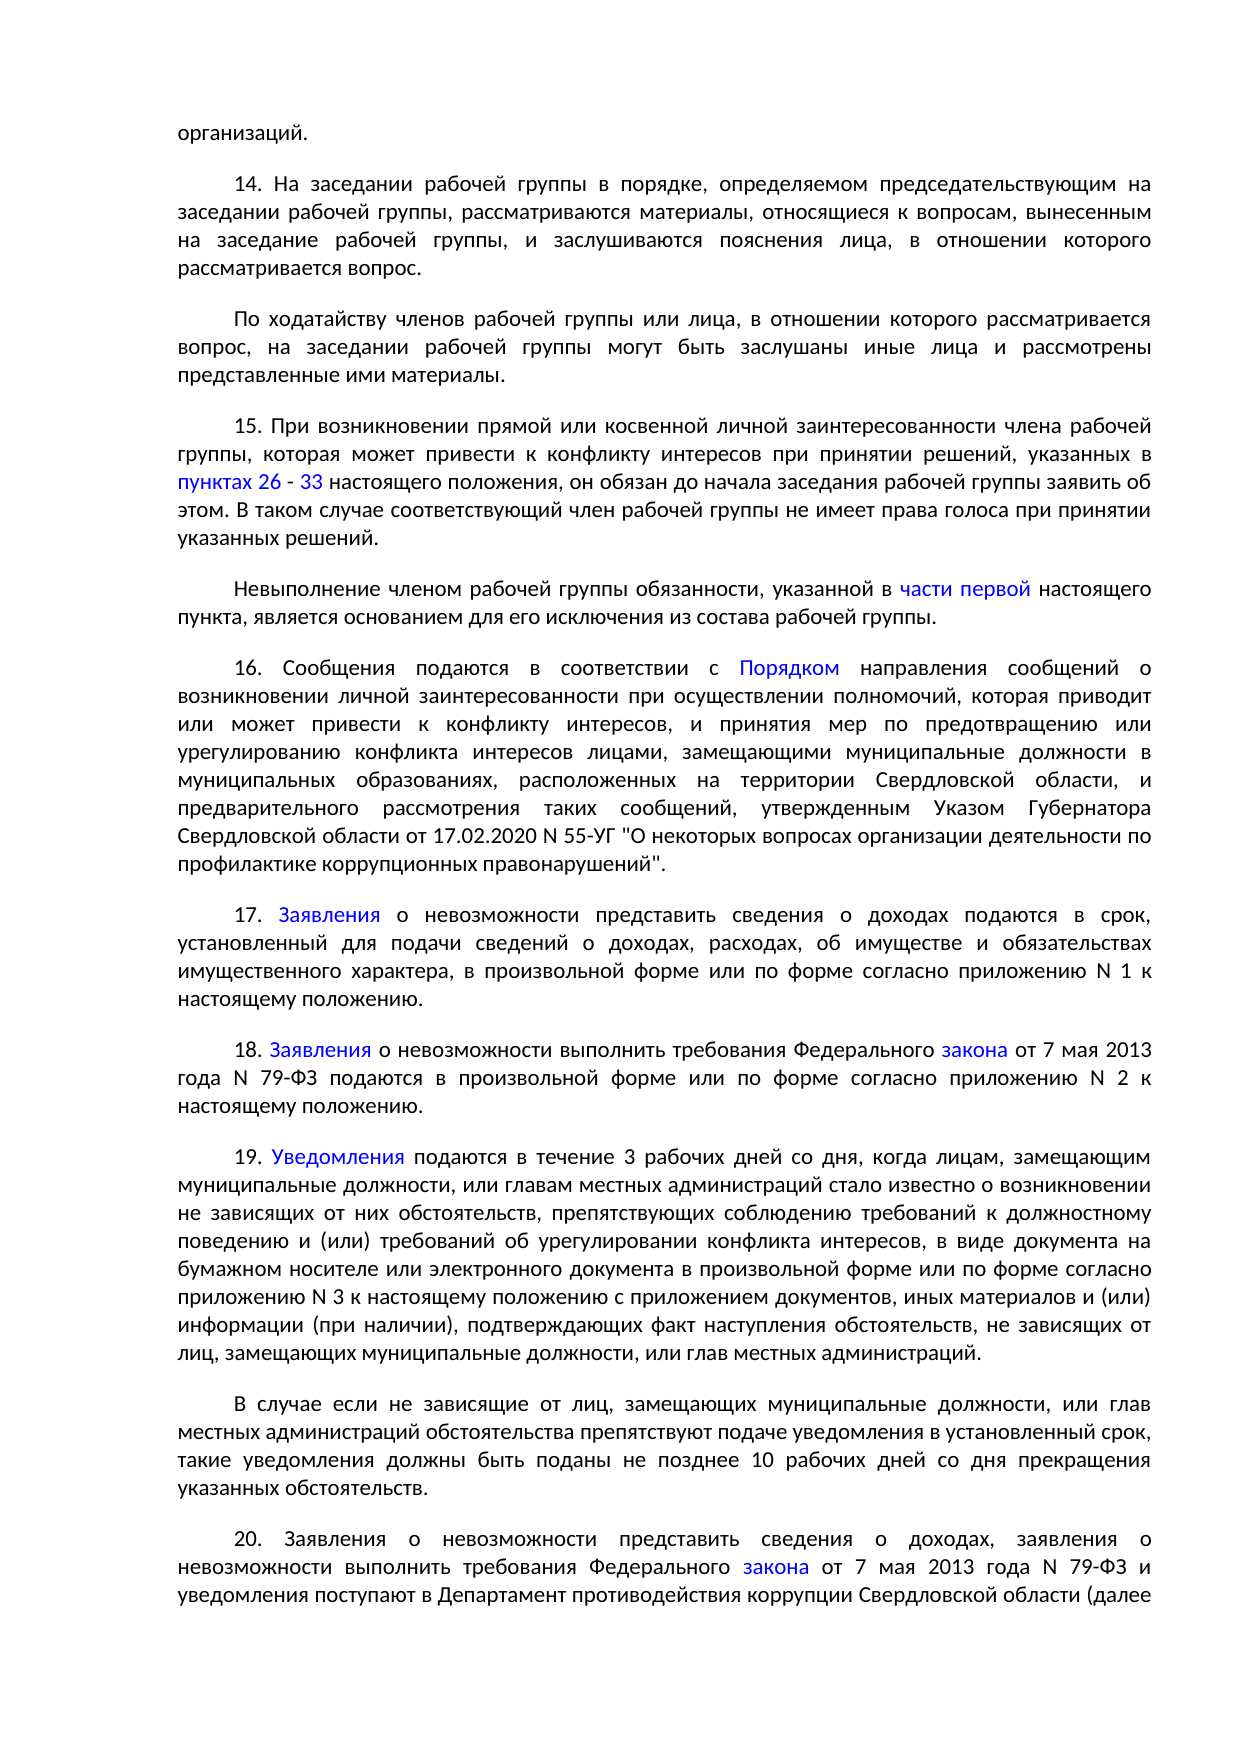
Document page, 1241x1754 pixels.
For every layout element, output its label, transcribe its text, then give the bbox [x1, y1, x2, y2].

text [177, 1524, 1152, 1608]
text По ходатайству членов рабочей группы или лица, в отношении которого рассматривается вопрос, на заседании рабочей группы могут быть заслушаны иные лица и рассмотрены представленные ими материалы. [177, 304, 1152, 388]
text 15. При возникновении прямой или косвенной личной заинтересованности члена рабочей группы, которая может привести к конфликту интересов при принятии решений, указанных в пунктах 26 - 33 настоящего положения, он обязан до начала заседания рабочей группы заявить об этом. В таком случае соответствующий член рабочей группы не имеет права голоса при принятии указанных решений. [177, 411, 1152, 551]
text В случае если не зависящие от лиц, замещающих муниципальные должности, или глав местных администраций обстоятельства препятствуют подаче уведомления в установленный срок, такие уведомления должны быть поданы не позднее 10 рабочих дней со дня прекращения указанных обстоятельств. [177, 1389, 1152, 1501]
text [177, 118, 1152, 146]
text Невыполнение членом рабочей группы обязанности, указанной в части первой настоящего пункта, является основанием для его исключения из состава рабочей группы. [177, 574, 1152, 630]
text 19. Уведомления подаются в течение 3 рабочих дней со дня, когда лицам, замещающим муниципальные должности, или главам местных администраций стало известно о возникновении не зависящих от них обстоятельств, препятствующих соблюдению требований к должностному поведению и (или) требований об урегулировании конфликта интересов, в виде документа на бумажном носителе или электронного документа в произвольной форме или по форме согласно приложению N 3 к настоящему положению с приложением документов, иных материалов и (или) информации (при наличии), подтверждающих факт наступления обстоятельств, не зависящих от лиц, замещающих муниципальные должности, или глав местных администраций. [177, 1142, 1152, 1366]
text 16. Сообщения подаются в соответствии с Порядком направления сообщений о возникновении личной заинтересованности при осуществлении полномочий, которая приводит или может привести к конфликту интересов, и принятия мер по предотвращению или урегулированию конфликта интересов лицами, замещающими муниципальные должности в муниципальных образованиях, расположенных на территории Свердловской области, и предварительного рассмотрения таких сообщений, утвержденным Указом Губернатора Свердловской области от 17.02.2020 N 55-УГ "О некоторых вопросах организации деятельности по профилактике коррупционных правонарушений". [177, 653, 1152, 877]
text 14. На заседании рабочей группы в порядке, определяемом председательствующим на заседании рабочей группы, рассматриваются материалы, относящиеся к вопросам, вынесенным на заседание рабочей группы, и заслушиваются пояснения лица, в отношении которого рассматривается вопрос. [177, 169, 1152, 281]
text 17. Заявления о невозможности представить сведения о доходах подаются в срок, установленный для подачи сведений о доходах, расходах, об имуществе и обязательствах имущественного характера, в произвольной форме или по форме согласно приложению N 1 к настоящему положению. [177, 900, 1152, 1012]
text 18. Заявления о невозможности выполнить требования Федерального закона от 7 мая 2013 года N 79-ФЗ подаются в произвольной форме или по форме согласно приложению N 2 к настоящему положению. [177, 1035, 1152, 1119]
